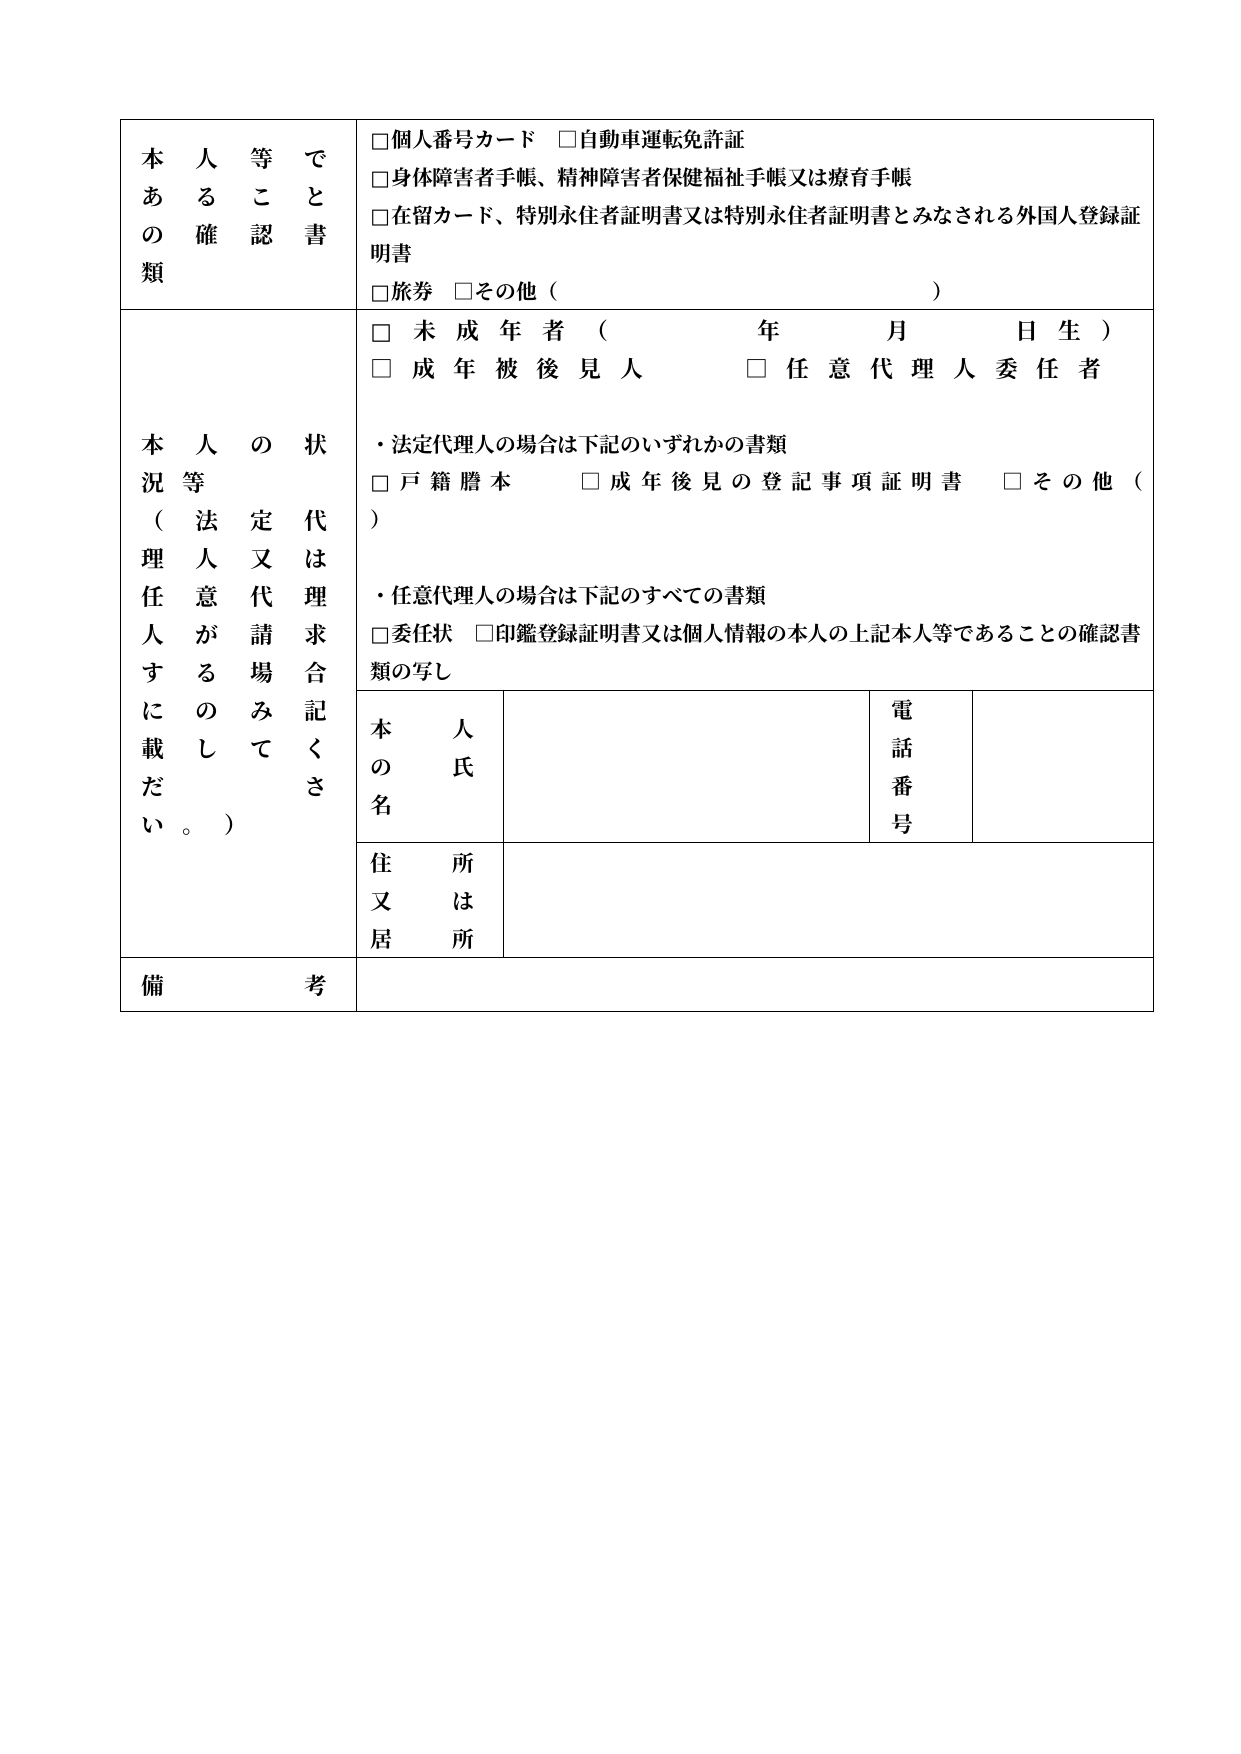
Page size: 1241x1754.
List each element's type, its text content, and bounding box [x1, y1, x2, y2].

table_cell [973, 691, 1153, 842]
table_cell 本人等であることの確認書類 [121, 120, 356, 309]
table_cell 電話番号 [870, 691, 972, 842]
table_cell 本人の状況等 （法定代理人又は任意代理人が請求する場合にのみ記載してください。） [121, 310, 356, 957]
table_cell [357, 958, 1153, 1011]
table_cell □個人番号カード □自動車運転免許証 □身体障害者手帳、精神障害者保健福祉手帳又は療育手帳 □在留カード、特別永住者証明書又は特別永住者証明書とみなされる外国人登録証明書 □旅券 □その他（ ） [357, 120, 1153, 309]
table_cell 備考 [121, 958, 356, 1011]
table_cell □未成年者（ 年 月 日生） □成年被後見人 □任意代理人委任者 ・法定代理人の場合は下記のいずれかの書類 □戸籍謄本 □成年後見の登記事項証明書 □その他（ ） ・任意代理人の場合は下記のすべての書類 □委任状 □印鑑登録証明書又は個人情報の本人の上記本人等であることの確認書類の写し [357, 310, 1153, 689]
table_cell 住所又は居所 [357, 843, 503, 957]
table_cell [504, 843, 1153, 957]
table_cell [504, 691, 869, 842]
table_cell 本人の氏名 [357, 691, 503, 842]
